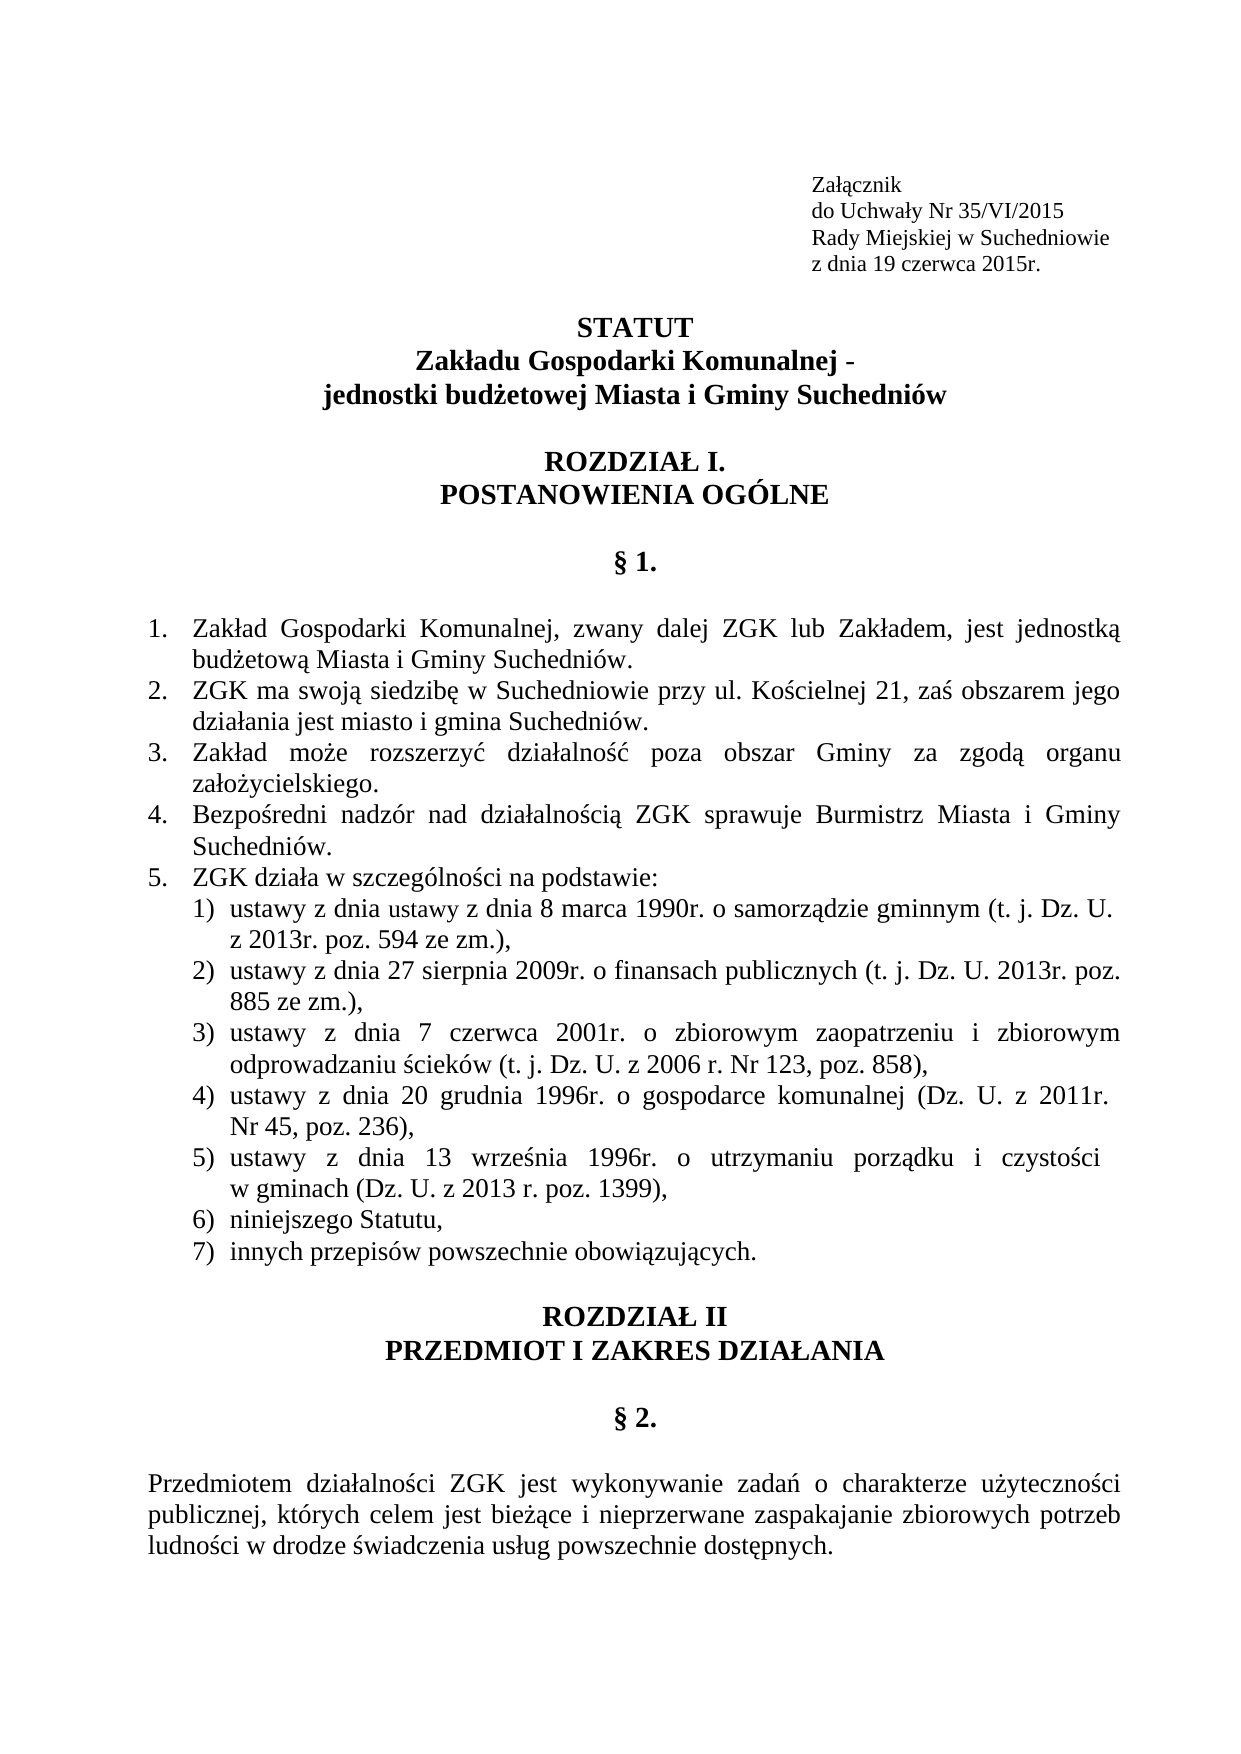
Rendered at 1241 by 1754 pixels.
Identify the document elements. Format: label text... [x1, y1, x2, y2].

text ROZDZIAŁ I. [148, 444, 1122, 477]
list niniejszego Statutu, [192, 1203, 1122, 1234]
list ustawy z dnia 20 grudnia 1996r. o gospodarce komunalnej (Dz. U. z 2011r. Nr 45, poz. 236), [192, 1079, 1122, 1141]
list ustawy z dnia 7 czerwca 2001r. o zbiorowym zaopatrzeniu i zbiorowym odprowadzaniu ścieków (t. j. Dz. U. z 2006 r. Nr 123, poz. 858), [192, 1017, 1122, 1079]
text ROZDZIAŁ II [148, 1299, 1122, 1333]
text z dnia 19 czerwca 2015r. [738, 250, 1122, 276]
list Zakład Gospodarki Komunalnej, zwany dalej ZGK lub Zakładem, jest jednostką budżetową Miasta i Gminy Suchedniów. [148, 612, 1122, 674]
text POSTANOWIENIA OGÓLNE [148, 477, 1122, 511]
text PRZEDMIOT I ZAKRES DZIAŁANIA [148, 1333, 1122, 1366]
text Przedmiotem działalności ZGK jest wykonywanie zadań o charakterze użyteczności publicznej, których celem jest bieżące i nieprzerwane zaspakajanie zbiorowych potrzeb ludności w drodze świadczenia usług powszechnie dostępnych. [148, 1467, 1122, 1560]
text jednostki budżetowej Miasta i Gminy Suchedniów [148, 377, 1122, 410]
list ustawy z dnia 27 sierpnia 2009r. o finansach publicznych (t. j. Dz. U. 2013r. poz. 885 ze zm.), [192, 954, 1122, 1017]
list ustawy z dnia ustawy z dnia 8 marca 1990r. o samorządzie gminnym (t. j. Dz. U. z 2013r. poz. 594 ze zm.), [192, 892, 1122, 954]
list ZGK ma swoją siedzibę w Suchedniowie przy ul. Kościelnej 21, zaś obszarem jego działania jest miasto i gmina Suchedniów. [148, 674, 1122, 736]
list innych przepisów powszechnie obowiązujących. [192, 1234, 1122, 1266]
list ustawy z dnia 13 września 1996r. o utrzymaniu porządku i czystości w gminach (Dz. U. z 2013 r. poz. 1399), [192, 1141, 1122, 1203]
text do Uchwały Nr 35/VI/2015 [738, 197, 1122, 223]
text Zakładu Gospodarki Komunalnej - [148, 343, 1122, 377]
list ZGK działa w szczególności na podstawie: [148, 861, 1122, 892]
list Zakład może rozszerzyć działalność poza obszar Gminy za zgodą organu założycielskiego. [148, 736, 1122, 798]
text Rady Miejskiej w Suchedniowie [738, 223, 1122, 250]
text § 1. [148, 544, 1122, 578]
text Załącznik [738, 171, 1122, 197]
list Bezpośredni nadzór nad działalnością ZGK sprawuje Burmistrz Miasta i Gminy Suchedniów. [148, 798, 1122, 861]
text STATUT [148, 310, 1122, 343]
text § 2. [148, 1400, 1122, 1433]
